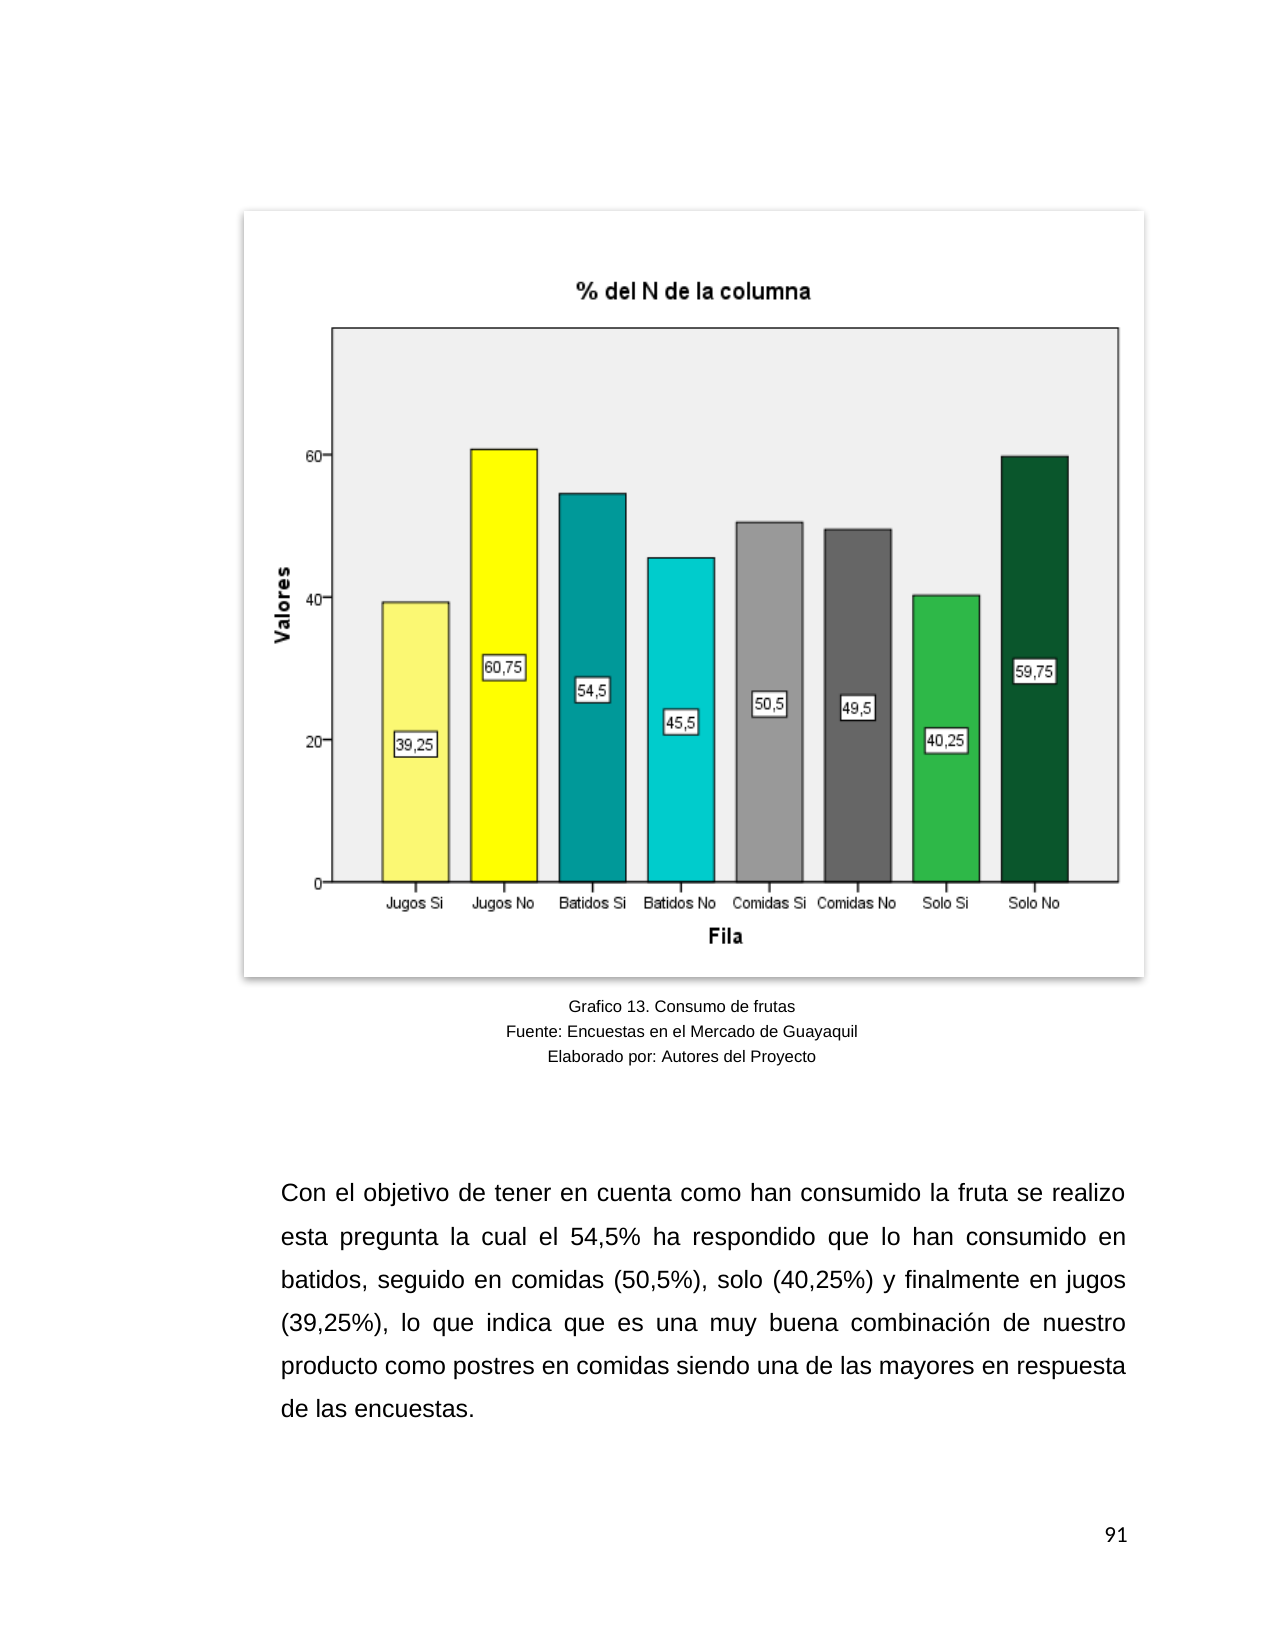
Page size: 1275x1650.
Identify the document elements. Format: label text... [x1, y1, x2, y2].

picture [258, 226, 1129, 963]
text Fuente: Encuestas en el Mercado de Guayaquil [236, 1016, 1127, 1041]
text Con el objetivo de tener en cuenta como han consumido la fruta se realizo esta pregunta la cual el 54,5% ha respondido que lo han consumido en batidos, seguido en comidas (50,5%), solo (40,25%) y finalmente en jugos (39,25%), lo que indica que es una muy buena combinación de nuestro producto como postres en comidas siendo una de las mayores en respuesta de las encuestas. [281, 1178, 1127, 1423]
text Grafico 13. Consumo de frutas [236, 991, 1127, 1016]
text Elaborado por: Autores del Proyecto [236, 1041, 1127, 1066]
